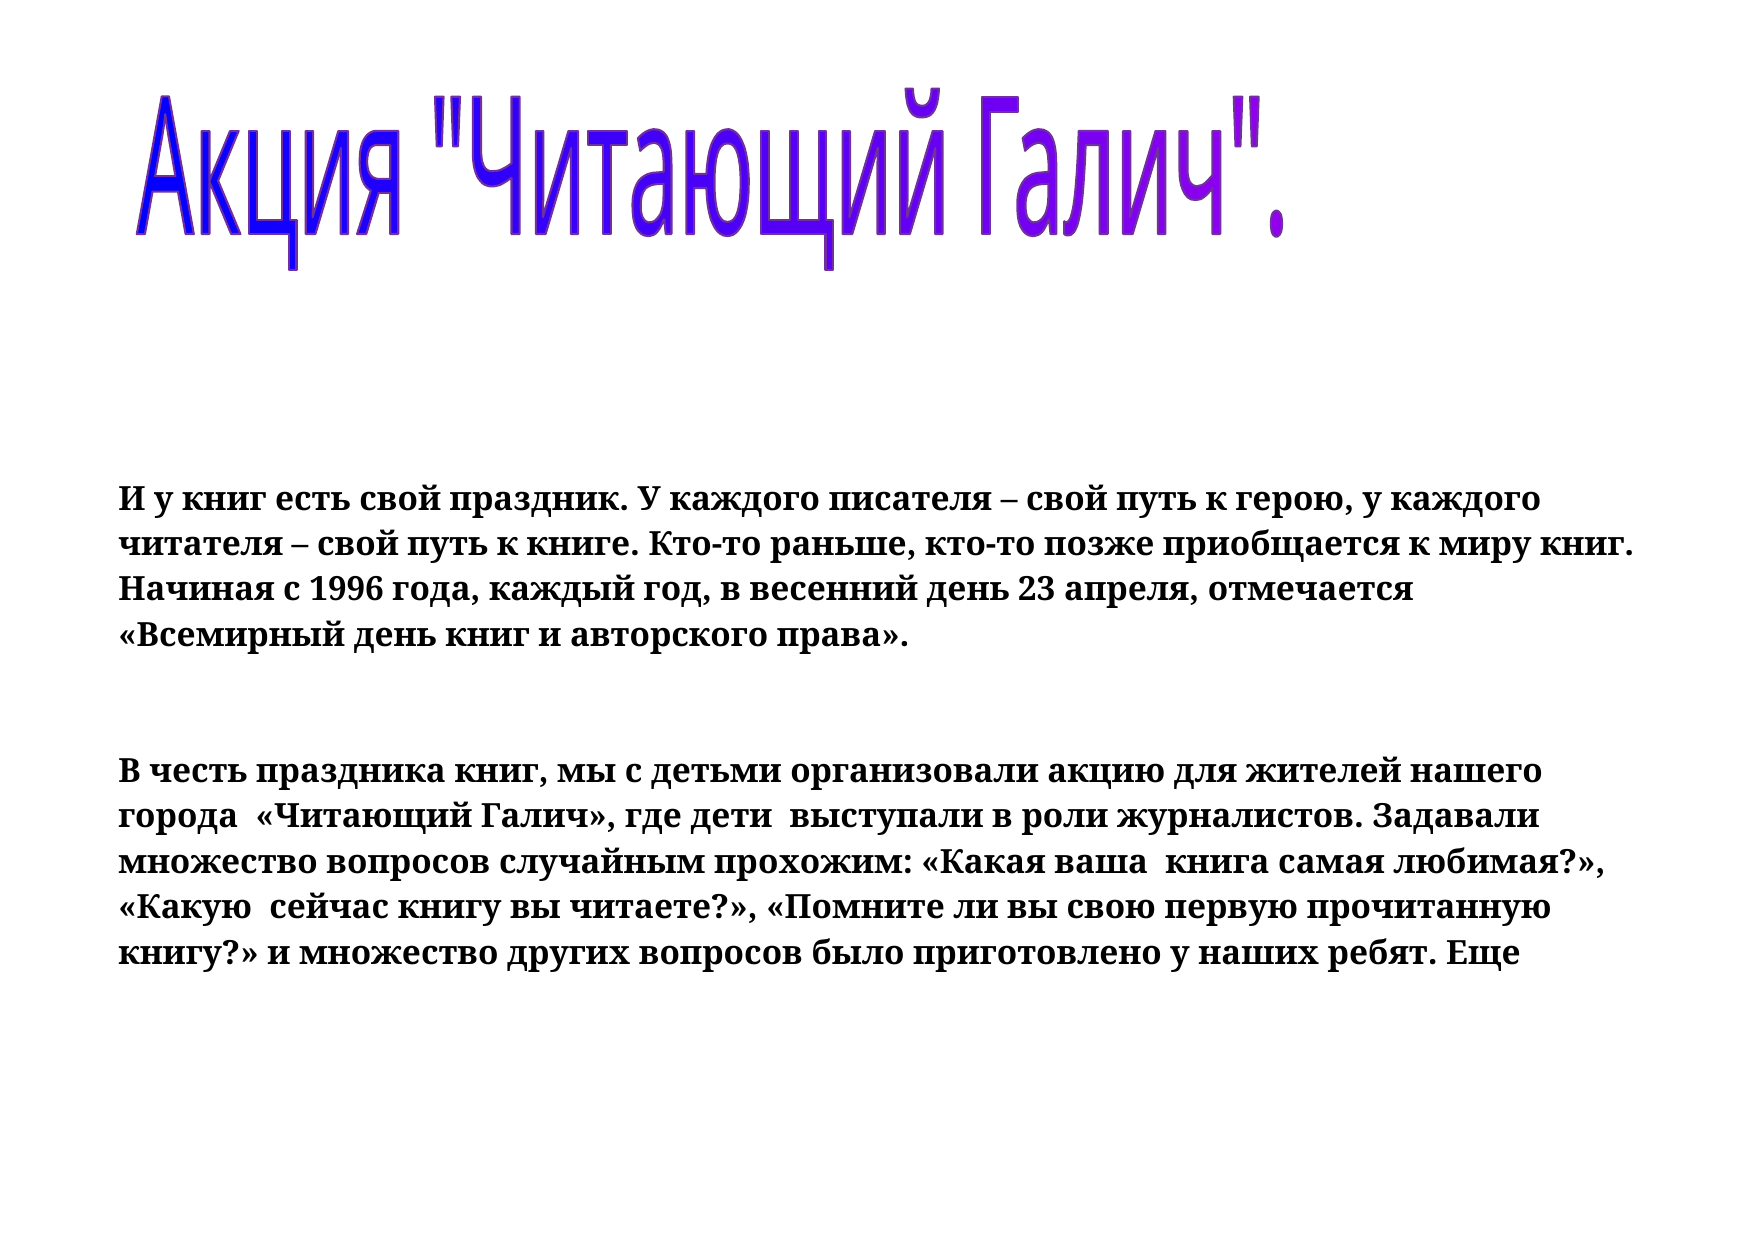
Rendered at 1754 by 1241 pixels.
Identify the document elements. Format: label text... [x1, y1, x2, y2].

text Начиная с 1996 года, каждый год, в весенний день 23 апреля, отмечается «Всемирный день книг и авторского права». [118, 565, 1636, 656]
text И у книг есть свой праздник. У каждого писателя – свой путь к герою, у каждого читателя – свой путь к книге. Кто-то раньше, кто-то позже приобщается к миру книг. [118, 474, 1636, 565]
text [118, 747, 1636, 974]
